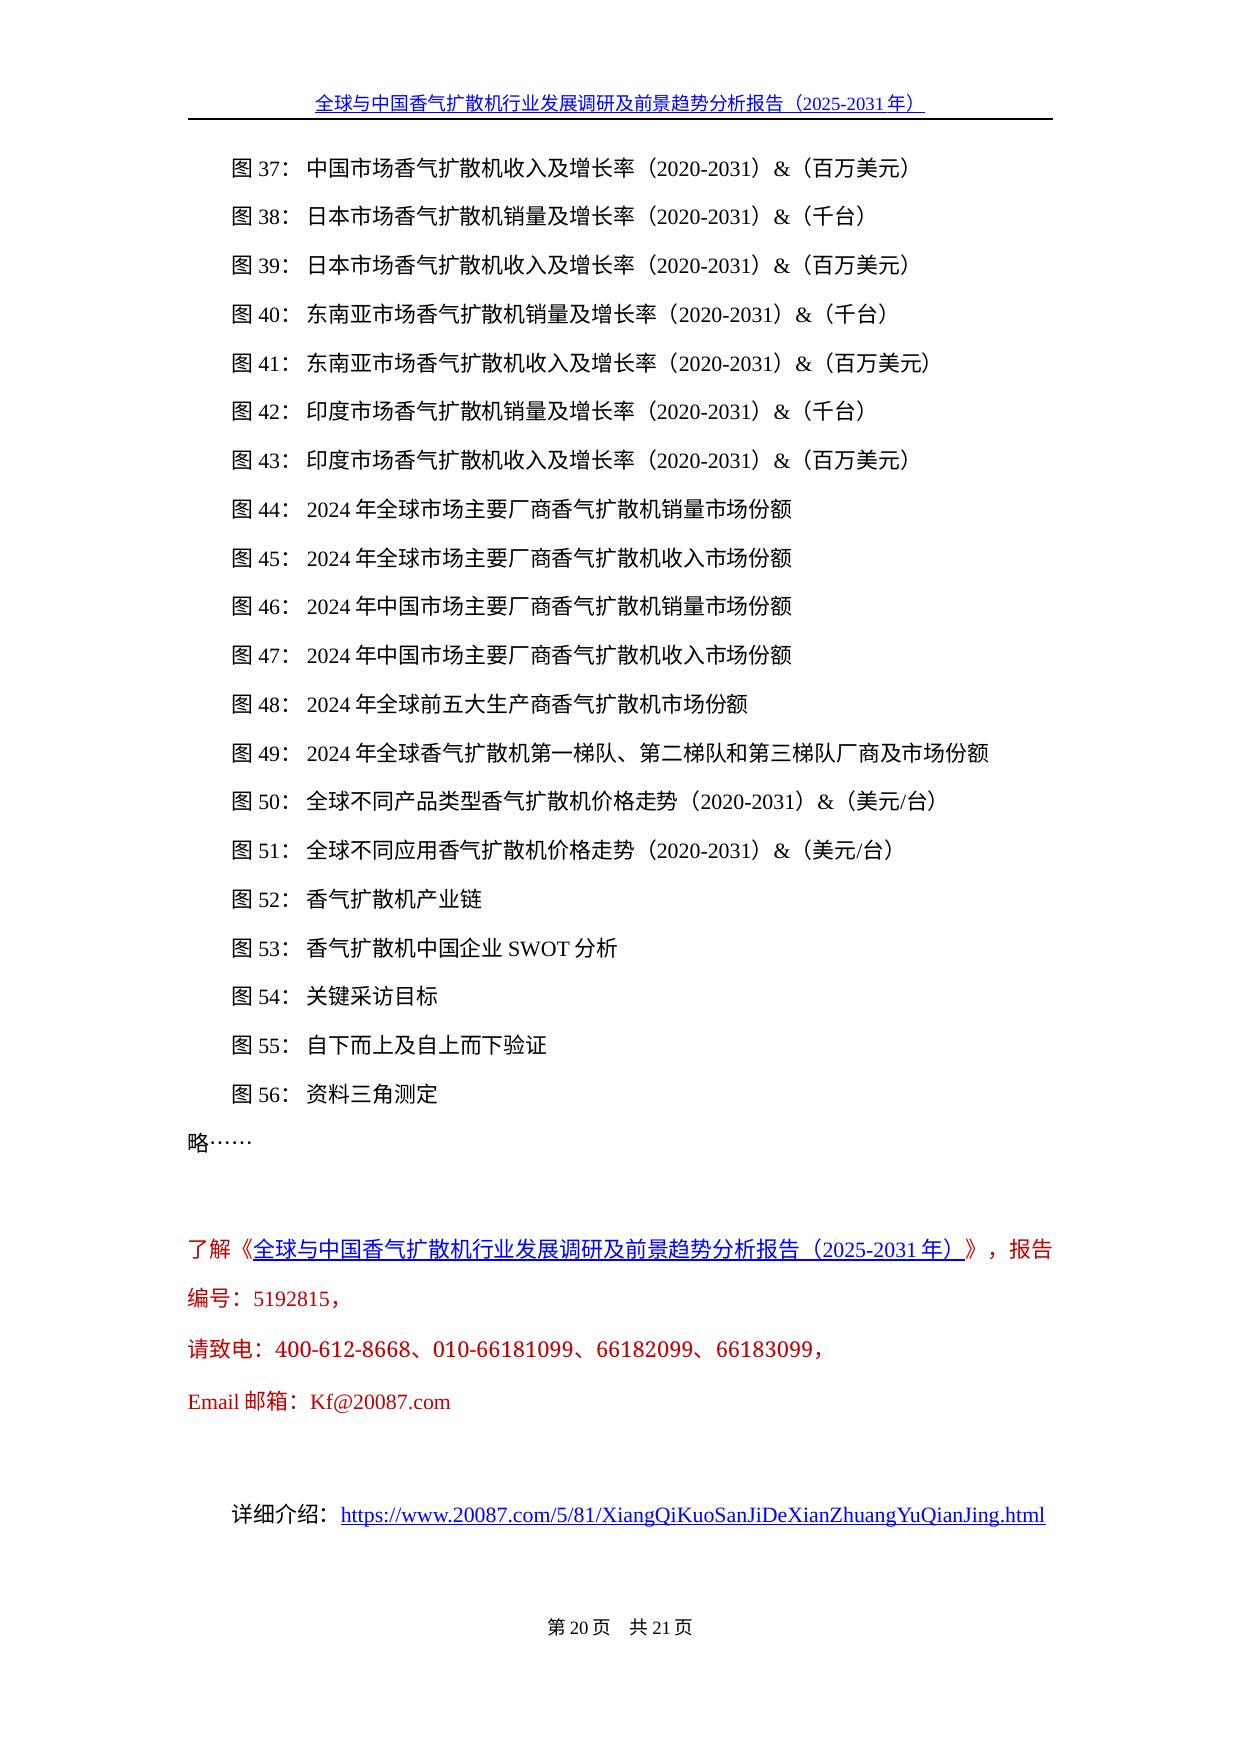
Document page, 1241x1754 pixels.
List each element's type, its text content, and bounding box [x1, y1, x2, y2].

text 详细介绍：https://www.20087.com/5/81/XiangQiKuoSanJiDeXianZhuangYuQianJing.html [187, 1496, 1053, 1529]
text 了解《全球与中国香气扩散机行业发展调研及前景趋势分析报告（2025-2031年）》，报告编号：5192815， [187, 1232, 1053, 1313]
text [187, 150, 1053, 1158]
text 请致电：400-612-8668、010-66181099、66182099、66183099， [187, 1332, 1053, 1364]
text Email邮箱：Kf@20087.com [187, 1383, 1053, 1416]
